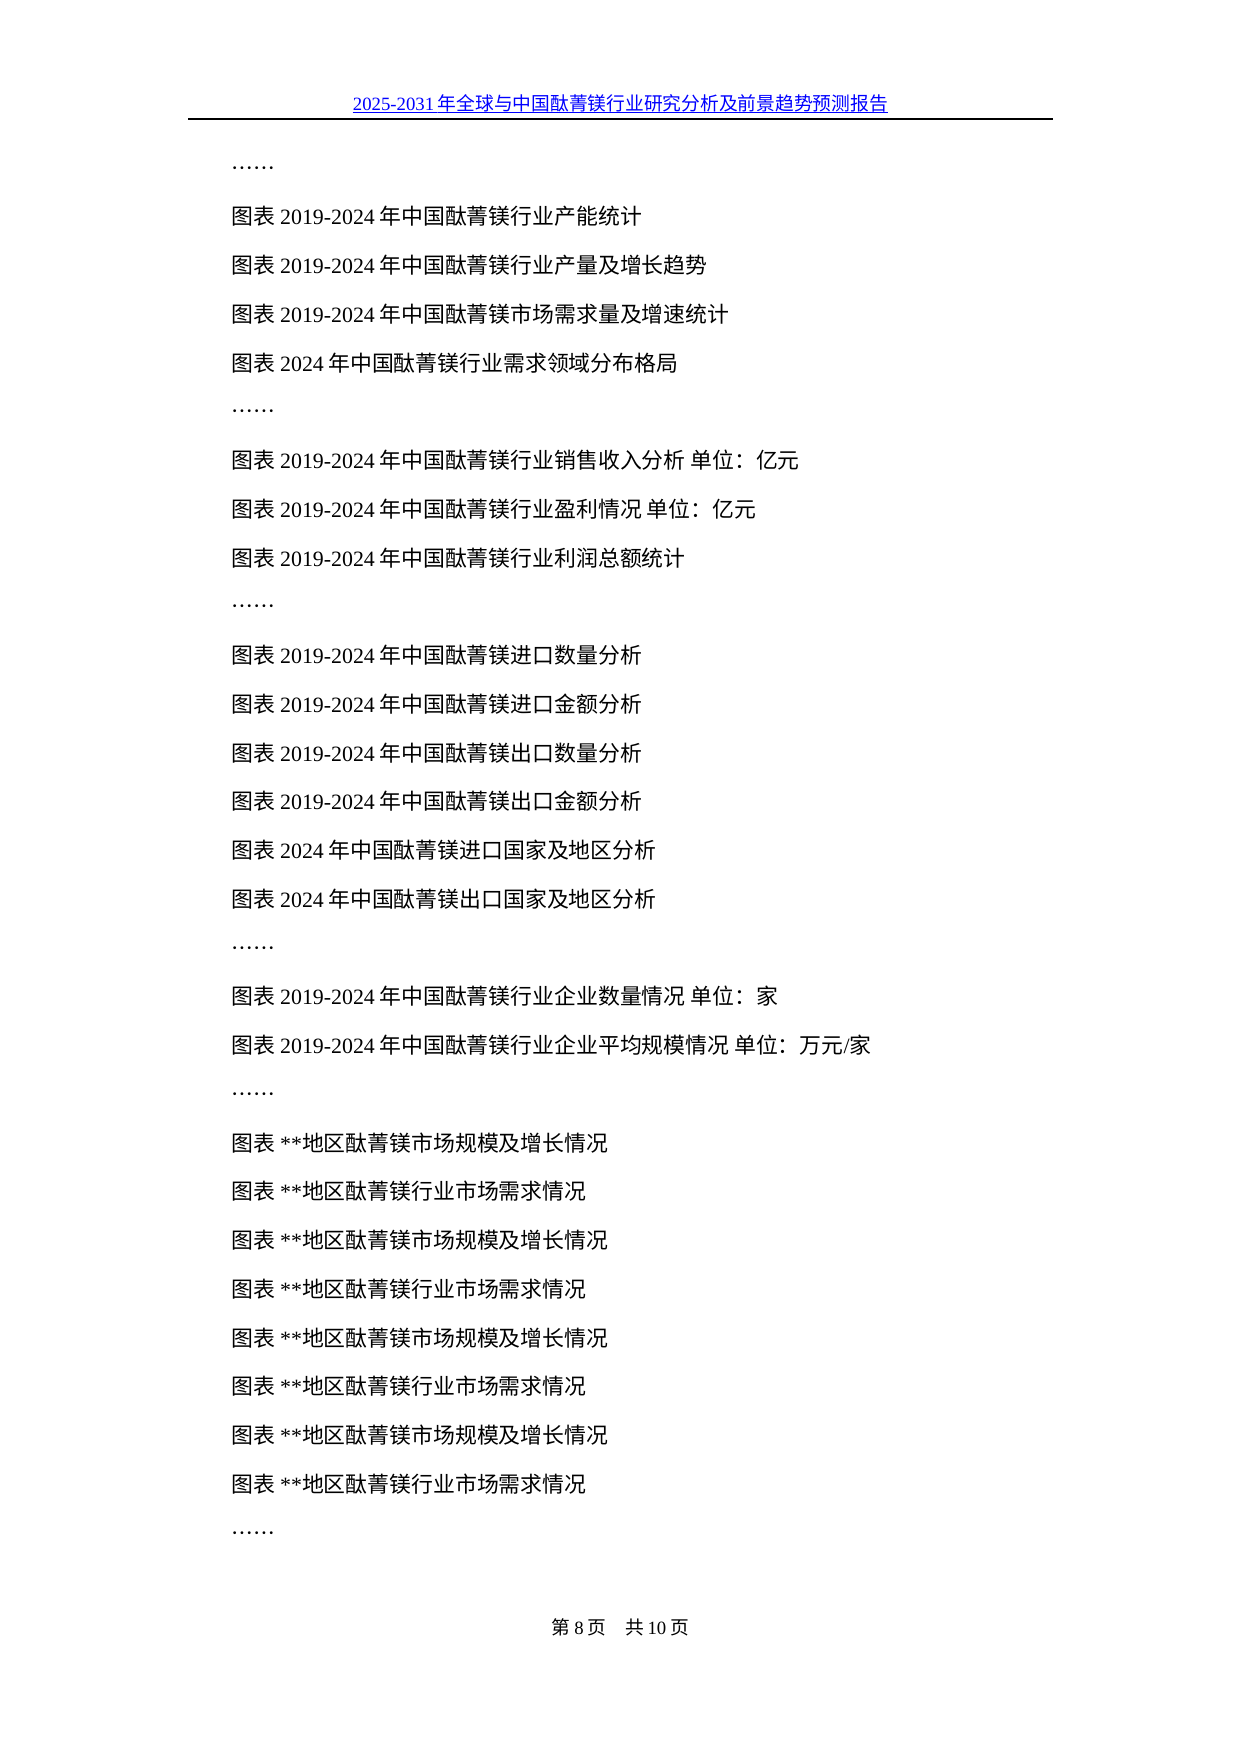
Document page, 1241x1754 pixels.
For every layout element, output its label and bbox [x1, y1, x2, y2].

text [187, 150, 1053, 1548]
